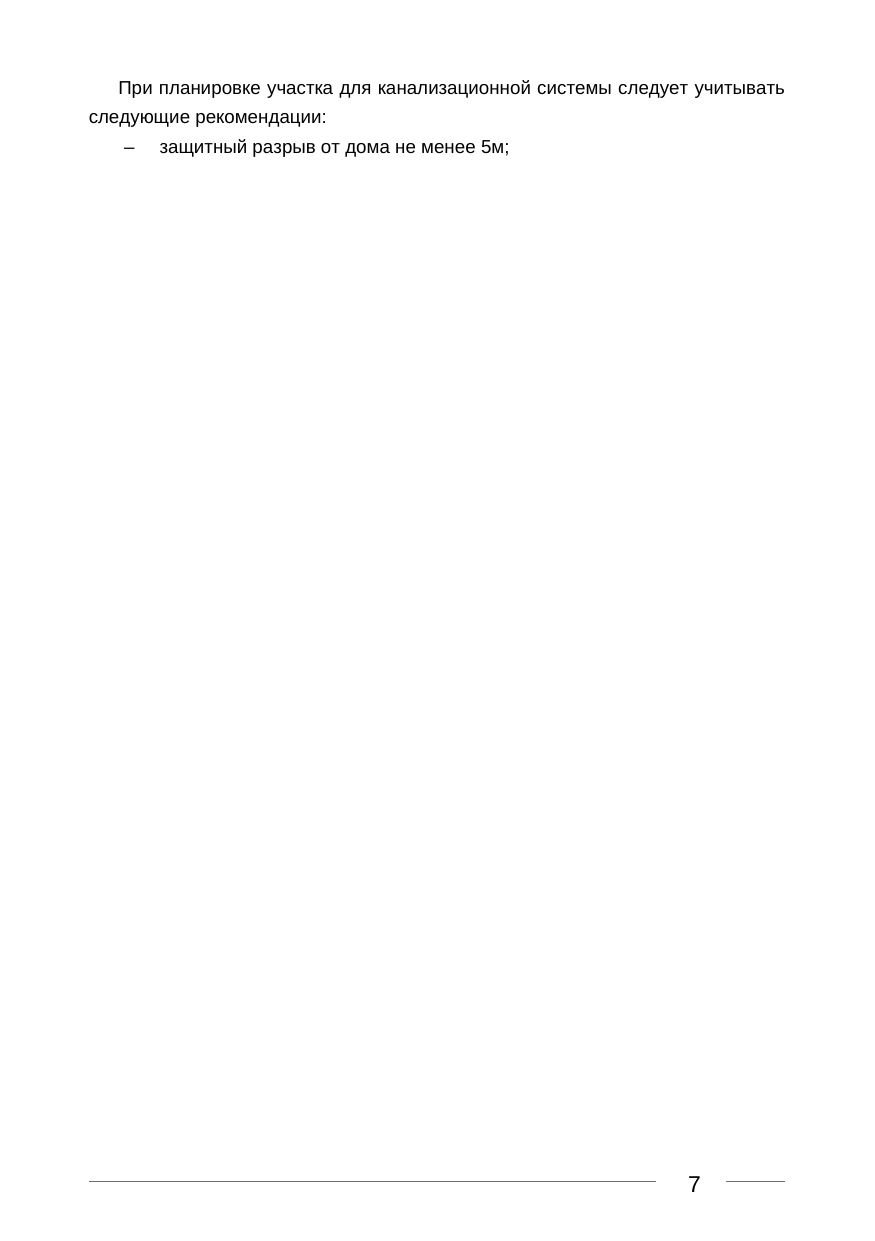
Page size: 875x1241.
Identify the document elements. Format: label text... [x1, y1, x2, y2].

list защитный разрыв от дома не менее 5м; [124, 135, 874, 157]
text При планировке участка для канализационной системы следует учитывать следующие рекомендации: [88, 77, 786, 128]
